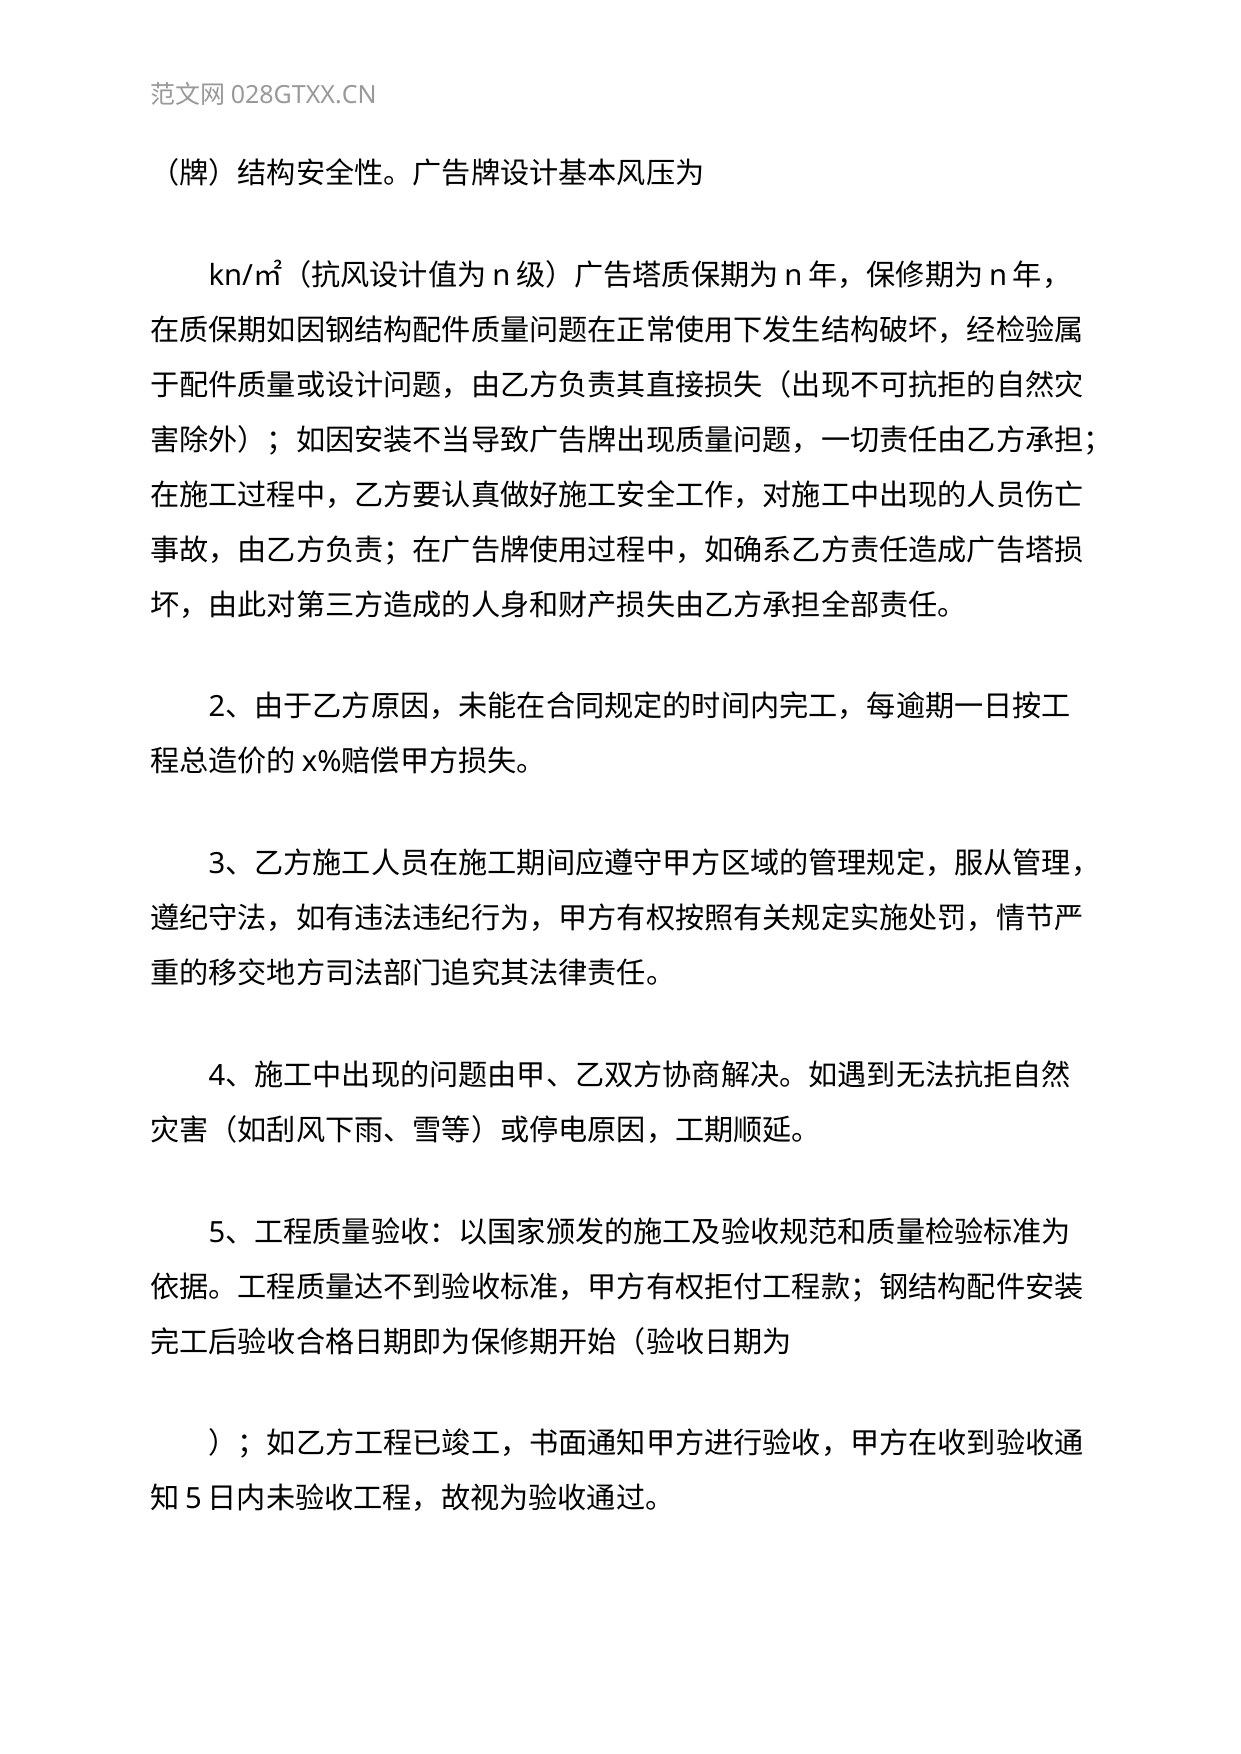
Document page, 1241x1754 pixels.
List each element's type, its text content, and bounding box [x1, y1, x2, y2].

text 3、乙方施工人员在施工期间应遵守甲方区域的管理规定，服从管理，遵纪守法，如有违法违纪行为，甲方有权按照有关规定实施处罚，情节严重的移交地方司法部门追究其法律责任。 [150, 840, 1090, 992]
text ）；如乙方工程已竣工，书面通知甲方进行验收，甲方在收到验收通知5日内未验收工程，故视为验收通过。 [150, 1420, 1090, 1517]
text 5、工程质量验收：以国家颁发的施工及验收规范和质量检验标准为依据。工程质量达不到验收标准，甲方有权拒付工程款；钢结构配件安装完工后验收合格日期即为保修期开始（验收日期为 [150, 1208, 1090, 1361]
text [150, 150, 1090, 192]
text 2、由于乙方原因，未能在合同规定的时间内完工，每逾期一日按工程总造价的x%赔偿甲方损失。 [150, 683, 1090, 780]
text kn/㎡（抗风设计值为n级）广告塔质保期为n年，保修期为n年，在质保期如因钢结构配件质量问题在正常使用下发生结构破坏，经检验属于配件质量或设计问题，由乙方负责其直接损失（出现不可抗拒的自然灾害除外）；如因安装不当导致广告牌出现质量问题，一切责任由乙方承担；在施工过程中，乙方要认真做好施工安全工作，对施工中出现的人员伤亡事故，由乙方负责；在广告牌使用过程中，如确系乙方责任造成广告塔损坏，由此对第三方造成的人身和财产损失由乙方承担全部责任。 [150, 252, 1090, 623]
text 4、施工中出现的问题由甲、乙双方协商解决。如遇到无法抗拒自然灾害（如刮风下雨、雪等）或停电原因，工期顺延。 [150, 1052, 1090, 1149]
